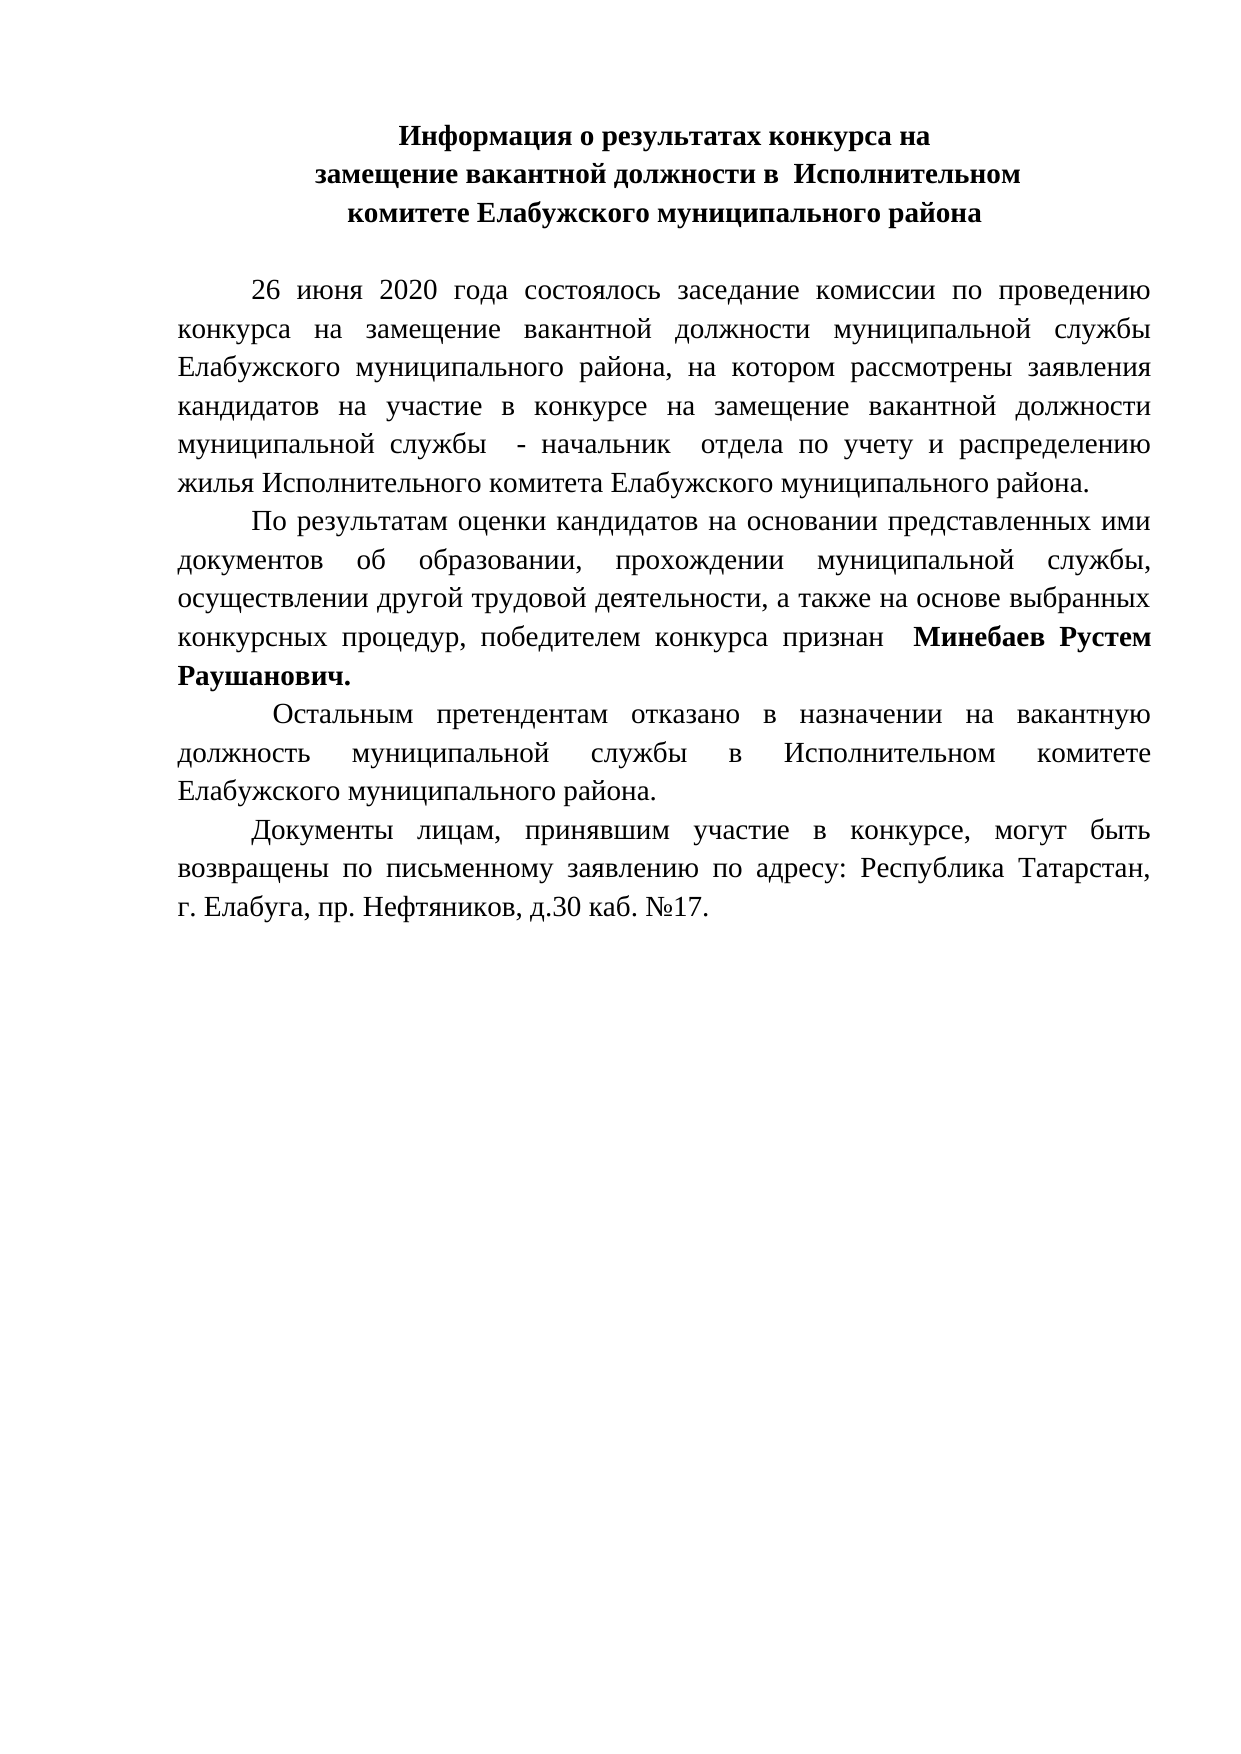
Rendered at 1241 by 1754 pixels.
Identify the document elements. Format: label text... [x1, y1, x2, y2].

text Информация о результатах конкурса на [177, 118, 1152, 152]
text замещение вакантной должности в Исполнительном [177, 157, 1152, 190]
text Остальным претендентам отказано в назначении на вакантную должность муниципальной службы в Исполнительном комитете Елабужского муниципального района. [177, 696, 1152, 807]
text Документы лицам, принявшим участие в конкурсе, могут быть возвращены по письменному заявлению по адресу: Республика Татарстан, г. Елабуга, пр. Нефтяников, д.30 каб. №17. [177, 812, 1152, 922]
text 26 июня 2020 года состоялось заседание комиссии по проведению конкурса на замещение вакантной должности муниципальной службы Елабужского муниципального района, на котором рассмотрены заявления кандидатов на участие в конкурсе на замещение вакантной должности муниципальной службы - начальник отдела по учету и распределению жилья Исполнительного комитета Елабужского муниципального района. [177, 272, 1152, 498]
text По результатам оценки кандидатов на основании представленных ими документов об образовании, прохождении муниципальной службы, осуществлении другой трудовой деятельности, а также на основе выбранных конкурсных процедур, победителем конкурса признан Минебаев Рустем Раушанович. [177, 503, 1152, 691]
text комитете Елабужского муниципального района [177, 195, 1152, 229]
